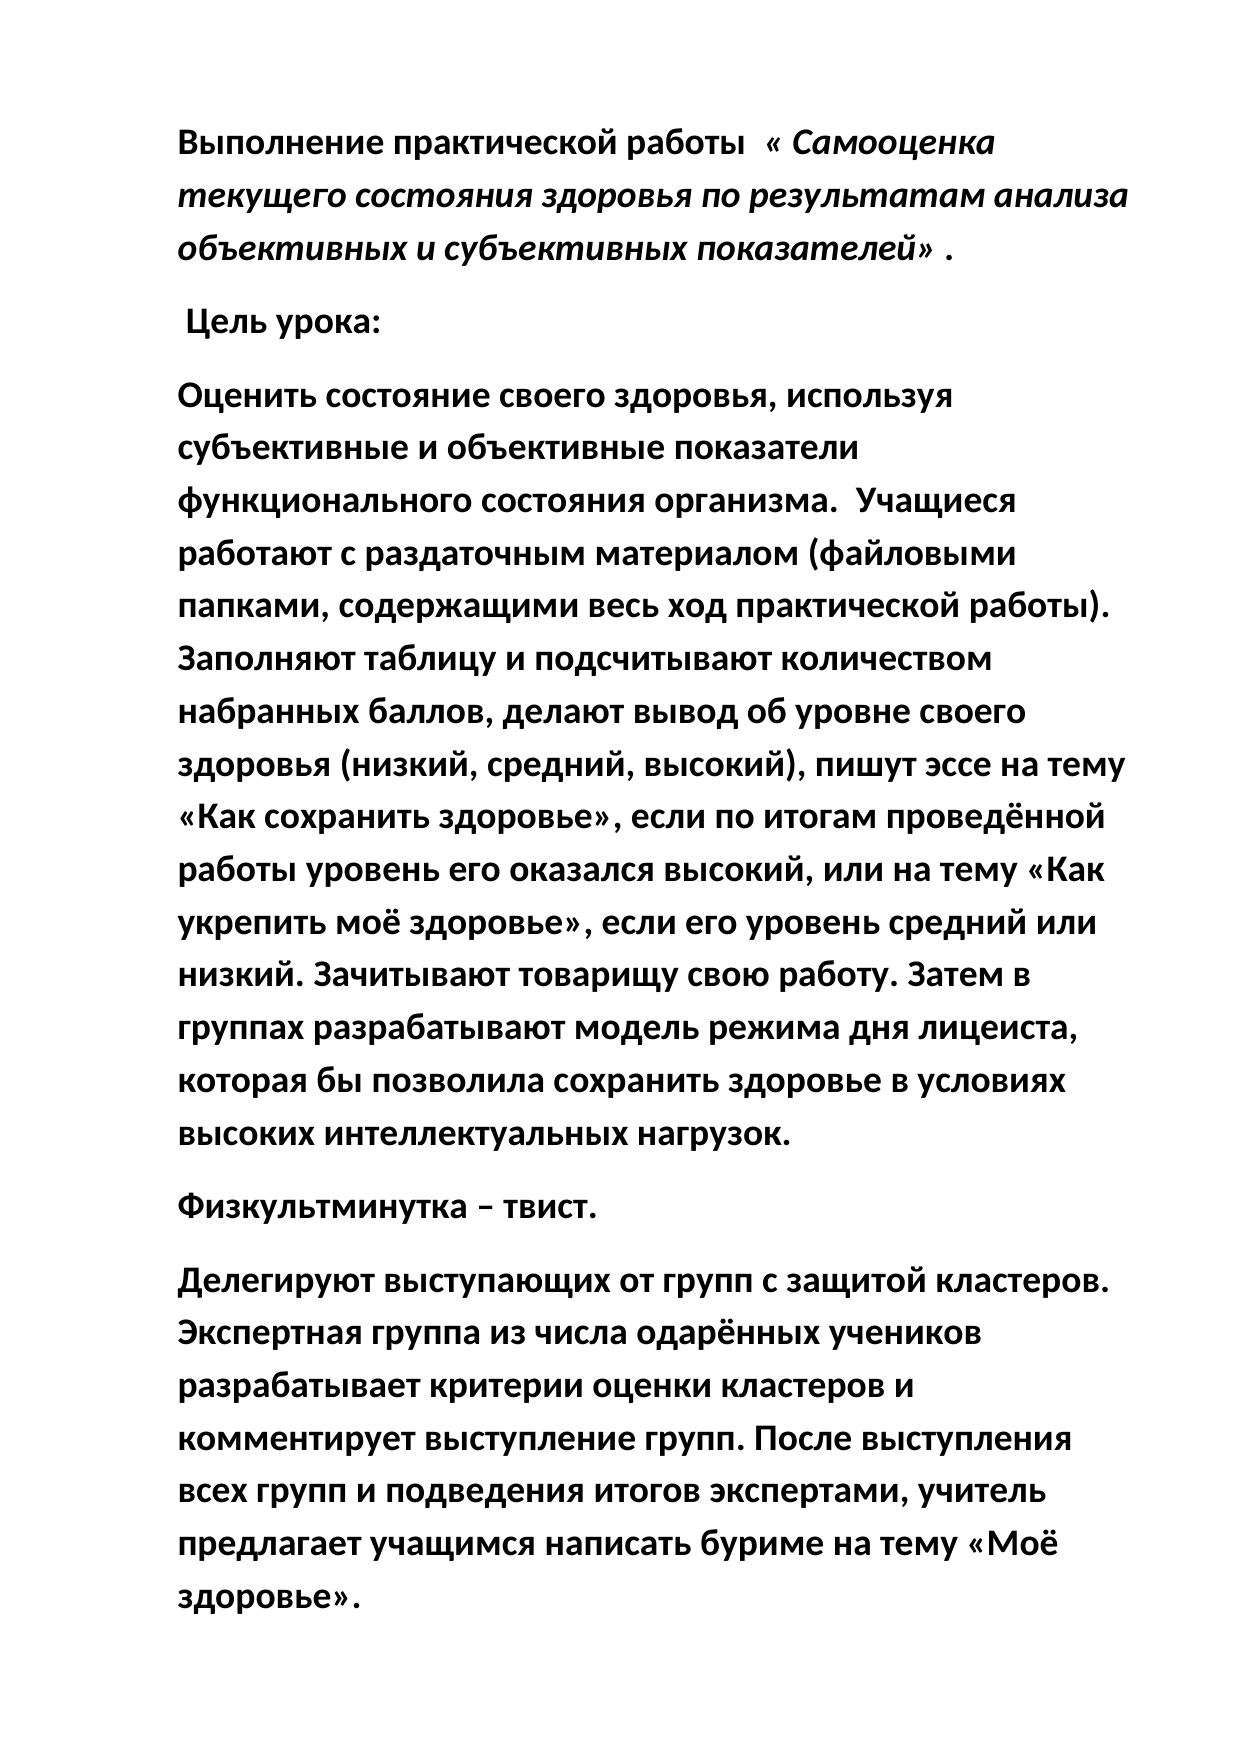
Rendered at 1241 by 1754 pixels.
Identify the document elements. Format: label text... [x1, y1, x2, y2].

text Выполнение практической работы « Самооценка текущего состояния здоровья по результатам анализа объективных и субъективных показателей» . [177, 118, 1152, 269]
text Оценить состояние своего здоровья, используя субъективные и объективные показатели функционального состояния организма. Учащиеся работают с раздаточным материалом (файловыми папками, содержащими весь ход практической работы). Заполняют таблицу и подсчитывают количеством набранных баллов, делают вывод об уровне своего здоровья (низкий, средний, высокий), пишут эссе на тему «Как сохранить здоровье», если по итогам проведённой работы уровень его оказался высокий, или на тему «Как укрепить моё здоровье», если его уровень средний или низкий. Зачитывают товарищу свою работу. Затем в группах разрабатывают модель режима дня лицеиста, которая бы позволила сохранить здоровье в условиях высоких интеллектуальных нагрузок. [177, 371, 1152, 1154]
text Цель урока: [177, 297, 1152, 343]
text Делегируют выступающих от групп с защитой кластеров. Экспертная группа из числа одарённых учеников разрабатывает критерии оценки кластеров и комментирует выступление групп. После выступления всех групп и подведения итогов экспертами, учитель предлагает учащимся написать буриме на тему «Моё здоровье». [177, 1256, 1152, 1618]
text Физкультминутка – твист. [177, 1182, 1152, 1228]
